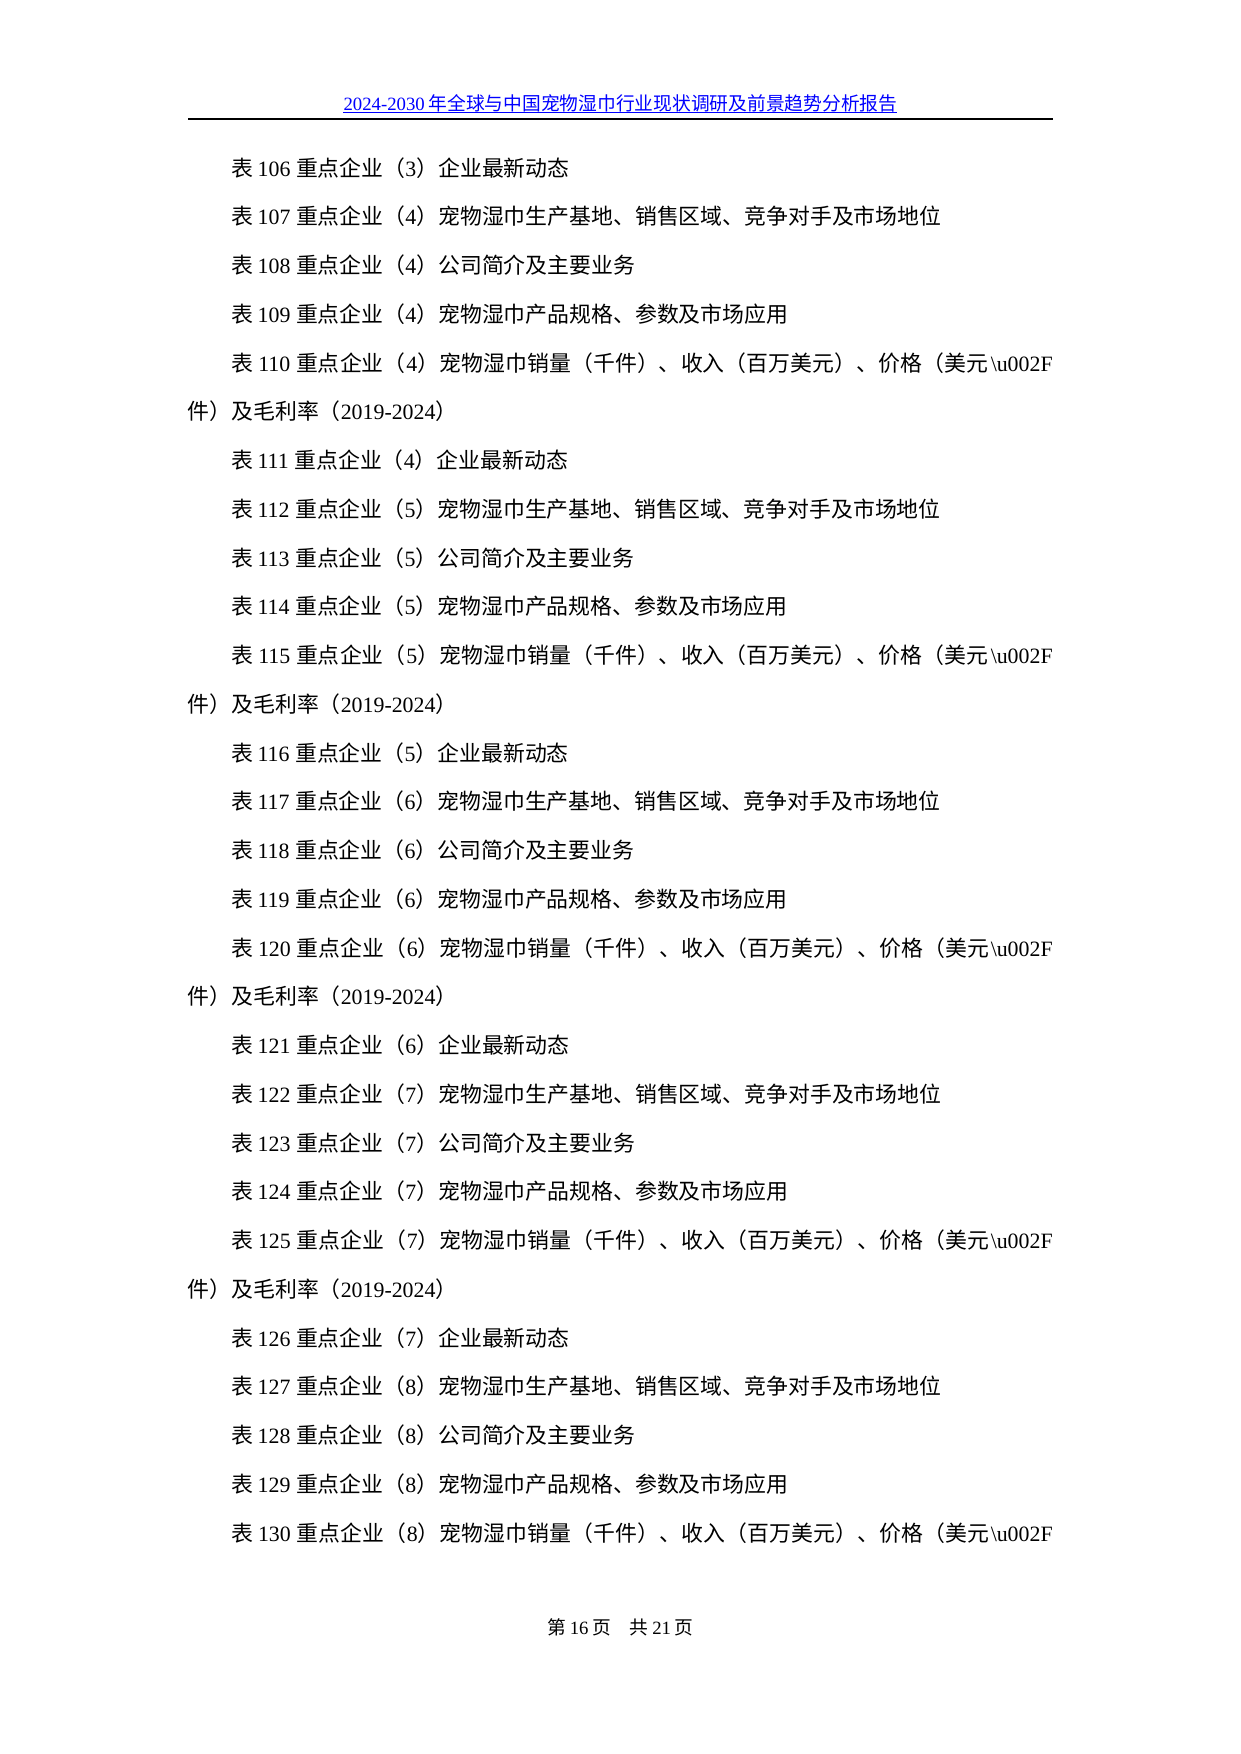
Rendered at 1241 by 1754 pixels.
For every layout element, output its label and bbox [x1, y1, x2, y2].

text [187, 150, 1053, 1548]
